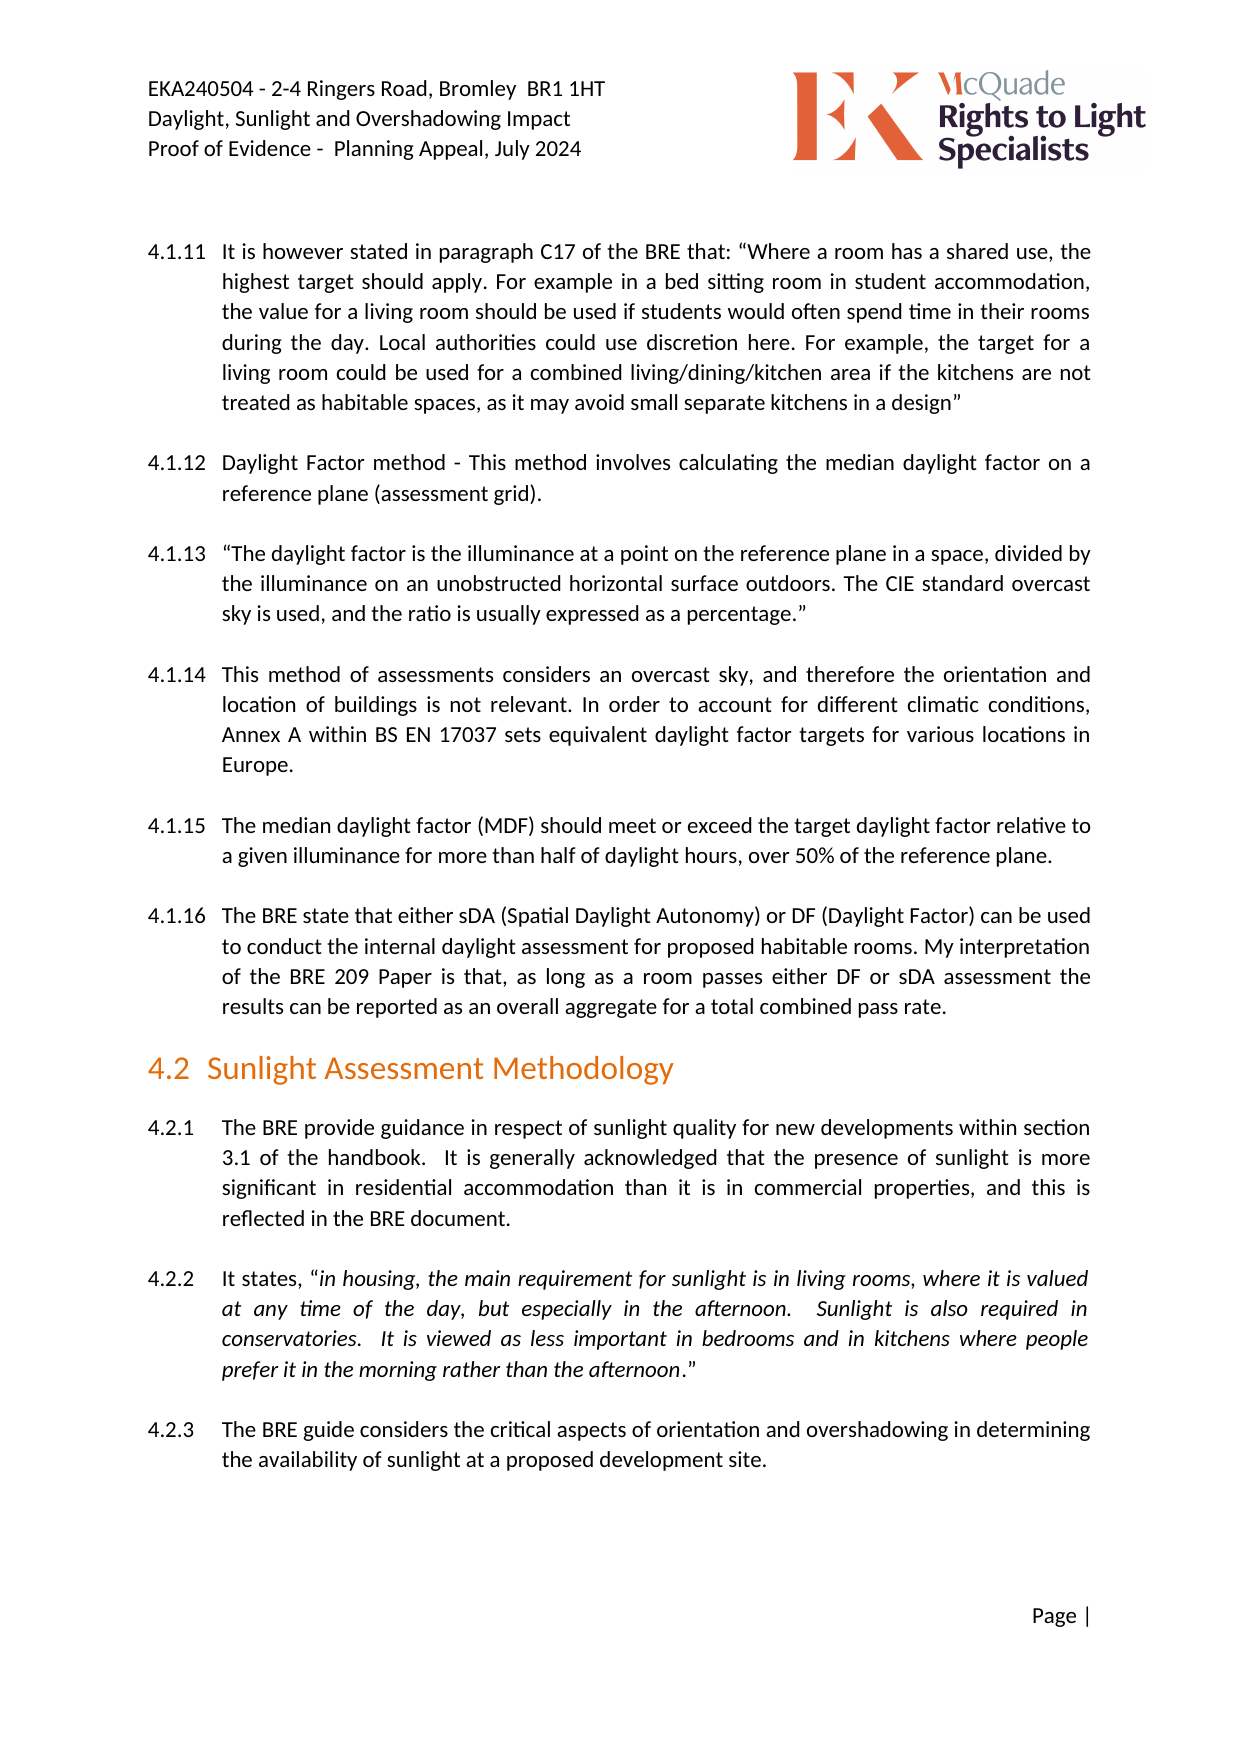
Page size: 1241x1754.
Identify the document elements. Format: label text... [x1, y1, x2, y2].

list The BRE provide guidance in respect of sunlight quality for new developments within section 3.1 of the handbook. It is generally acknowledged that the presence of sunlight is more significant in residential accommodation than it is in commercial properties, and this is reflected in the BRE document. [148, 1113, 1092, 1232]
list The BRE state that either sDA (Spatial Daylight Autonomy) or DF (Daylight Factor) can be used to conduct the internal daylight assessment for proposed habitable rooms. My interpretation of the BRE 209 Paper is that, as long as a room passes either DF or sDA assessment the results can be reported as an overall aggregate for a total combined pass rate. [148, 902, 1092, 1020]
list “The daylight factor is the illuminance at a point on the reference plane in a space, divided by the illuminance on an unobstructed horizontal surface outdoors. The CIE standard overcast sky is used, and the ratio is usually expressed as a percentage.” [148, 539, 1092, 627]
list This method of assessments considers an overcast sky, and therefore the orientation and location of buildings is not relevant. In order to account for different climatic conditions, Annex A within BS EN 17037 sets equivalent daylight factor targets for various locations in Europe. [148, 660, 1092, 778]
list Daylight Factor method - This method involves calculating the median daylight factor on a reference plane (assessment grid). [148, 448, 1092, 507]
list Sunlight Assessment Methodology [148, 1047, 1092, 1088]
list The median daylight factor (MDF) should meet or exceed the target daylight factor relative to a given illuminance for more than half of daylight hours, over 50% of the reference plane. [148, 811, 1092, 869]
list It states, “in housing, the main requirement for sunlight is in living rooms, where it is valued at any time of the day, but especially in the afternoon. Sunlight is also required in conservatories. It is viewed as less important in bedrooms and in kitchens where people prefer it in the morning rather than the afternoon.” [148, 1264, 1092, 1383]
list The BRE guide considers the critical aspects of orientation and overshadowing in determining the availability of sunlight at a proposed development site. [148, 1415, 1092, 1473]
list It is however stated in paragraph C17 of the BRE that: “Where a room has a shared use, the highest target should apply. For example in a bed sitting room in student accommodation, the value for a living room should be used if students would often spend time in their rooms during the day. Local authorities could use discretion here. For example, the target for a living room could be used for a combined living/dining/kitchen area if the kitchens are not treated as habitable spaces, as it may avoid small separate kitchens in a design” [148, 237, 1092, 416]
picture [792, 70, 1148, 170]
